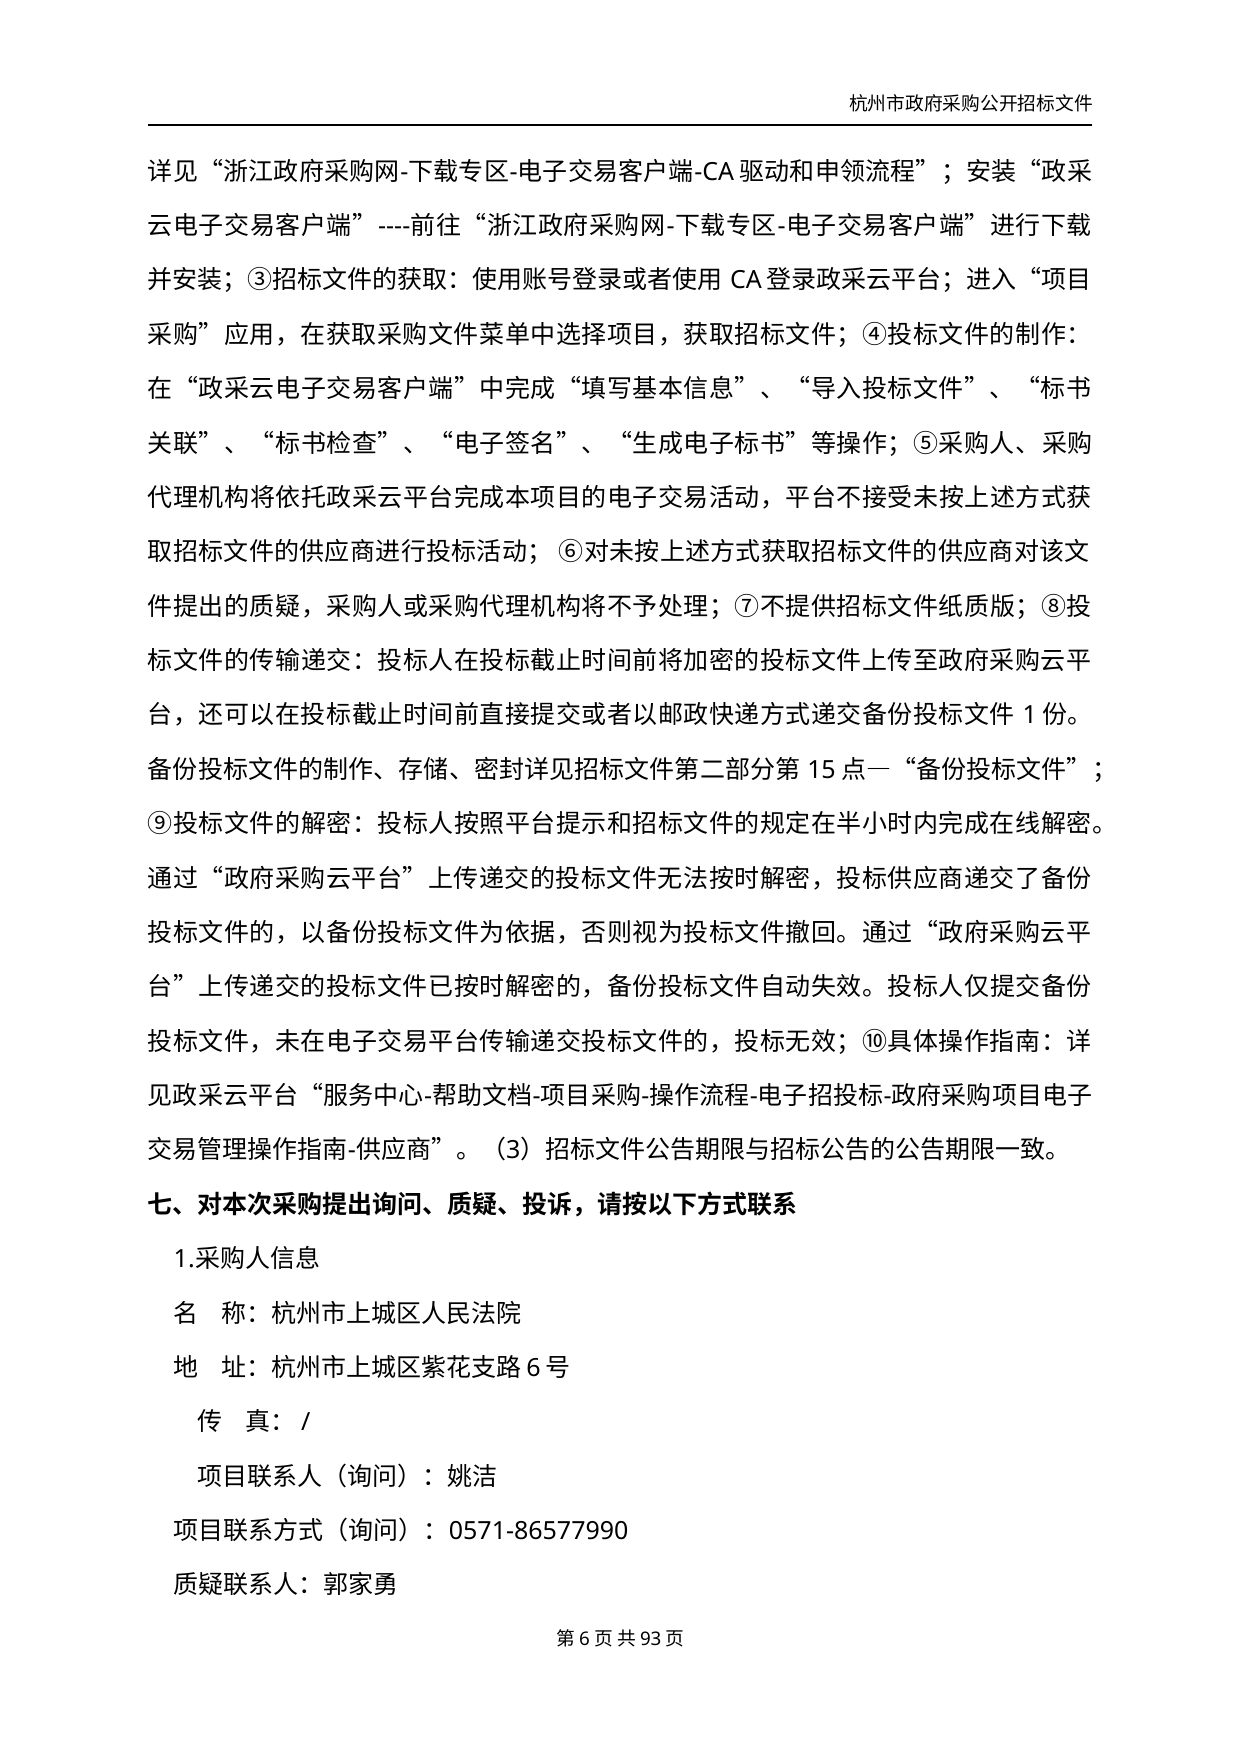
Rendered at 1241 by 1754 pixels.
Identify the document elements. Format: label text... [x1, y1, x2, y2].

text 名 称：杭州市上城区人民法院 [148, 1293, 1092, 1329]
text 1.采购人信息 [148, 1239, 1092, 1275]
text 项目联系人（询问）：姚洁 [148, 1456, 1092, 1492]
text 七、对本次采购提出询问、质疑、投诉，请按以下方式联系 [148, 1184, 1092, 1221]
text 质疑联系人：郭家勇 [148, 1565, 1092, 1601]
text 地 址：杭州市上城区紫花支路6号 [148, 1347, 1092, 1384]
text 项目联系方式（询问）：0571-86577990 [148, 1511, 1092, 1547]
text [148, 151, 1092, 1166]
text 传 真： / [148, 1402, 1092, 1438]
